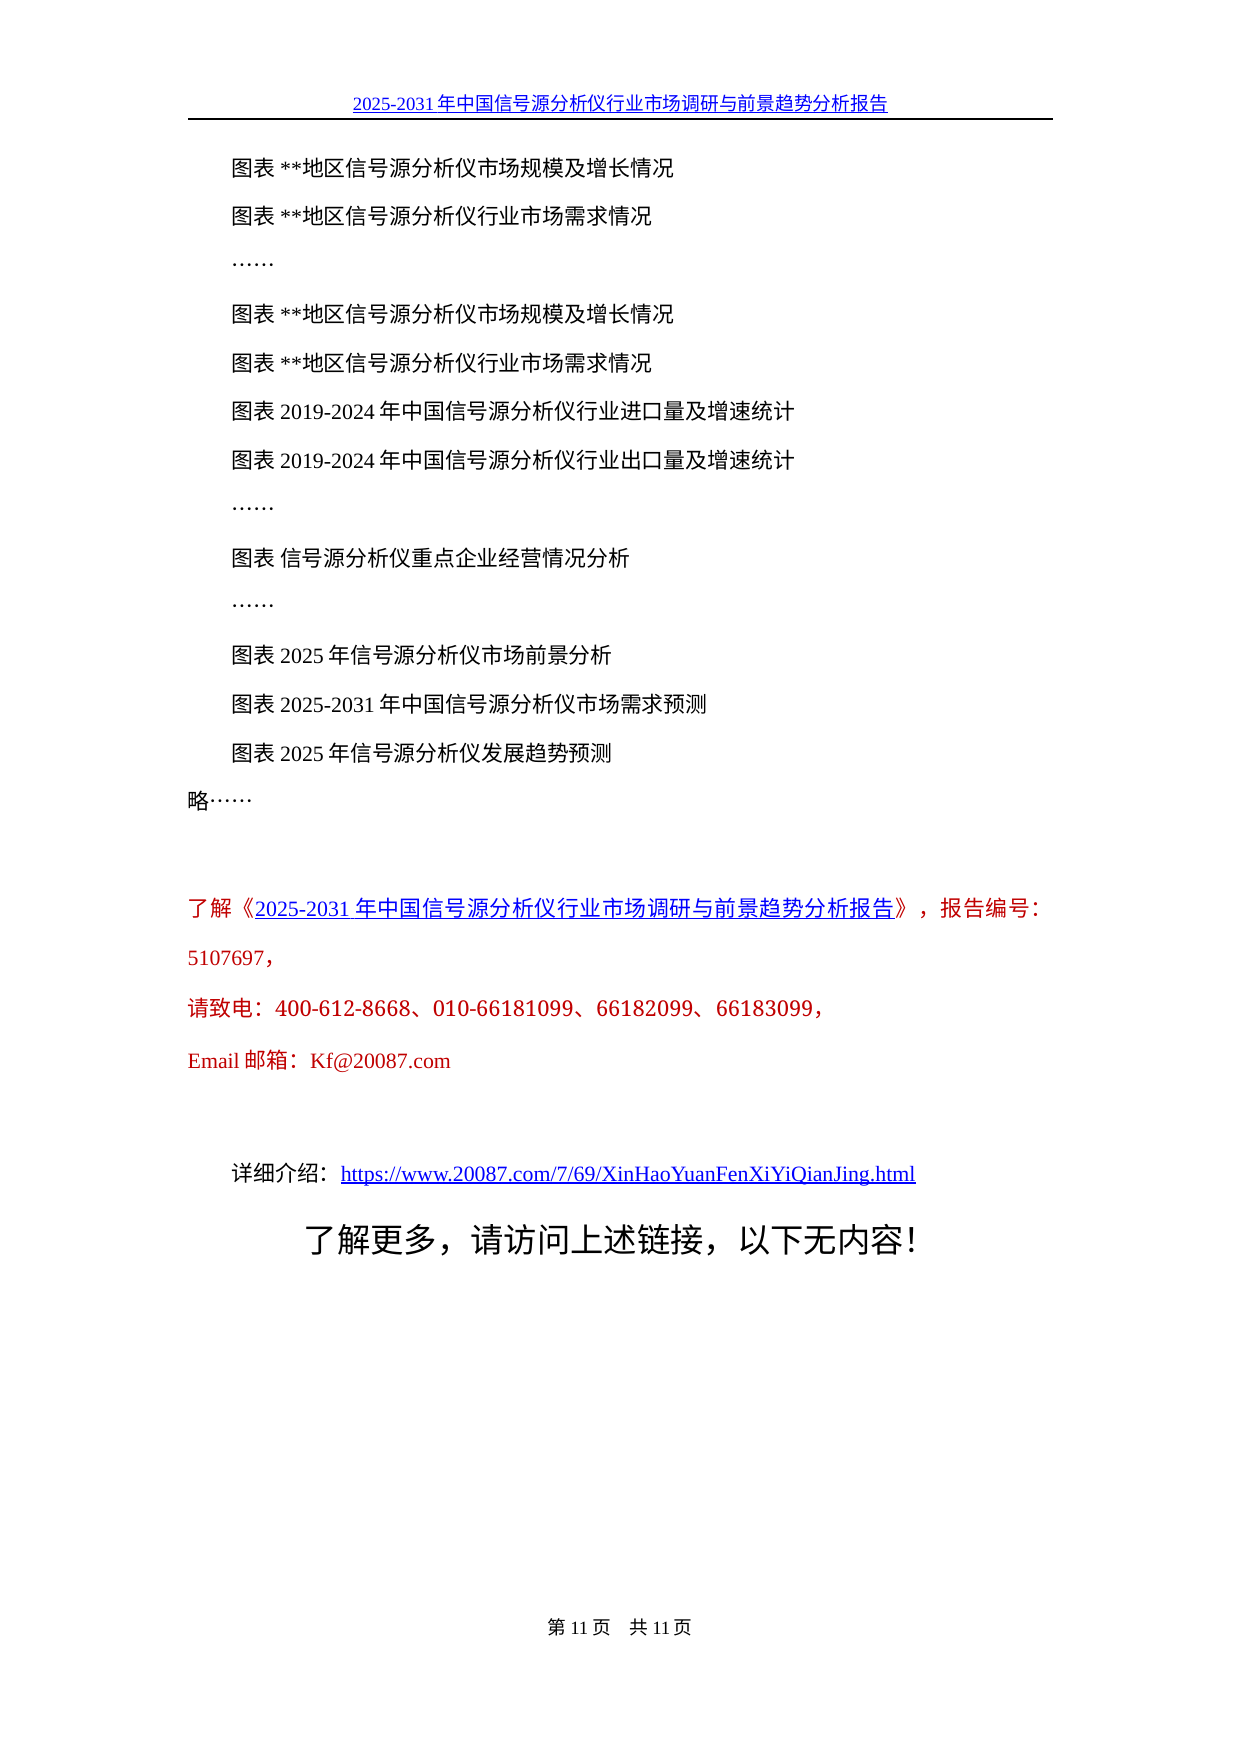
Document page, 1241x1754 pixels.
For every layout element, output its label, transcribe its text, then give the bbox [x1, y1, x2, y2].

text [187, 150, 1053, 816]
text Email邮箱：Kf@20087.com [187, 1042, 1053, 1075]
text 详细介绍：https://www.20087.com/7/69/XinHaoYuanFenXiYiQianJing.html [187, 1155, 1053, 1188]
text 请致电：400-612-8668、010-66181099、66182099、66183099， [187, 991, 1053, 1023]
text 了解《2025-2031年中国信号源分析仪行业市场调研与前景趋势分析报告》，报告编号：5107697， [187, 890, 1053, 972]
title 了解更多，请访问上述链接，以下无内容！ [187, 1205, 1053, 1270]
